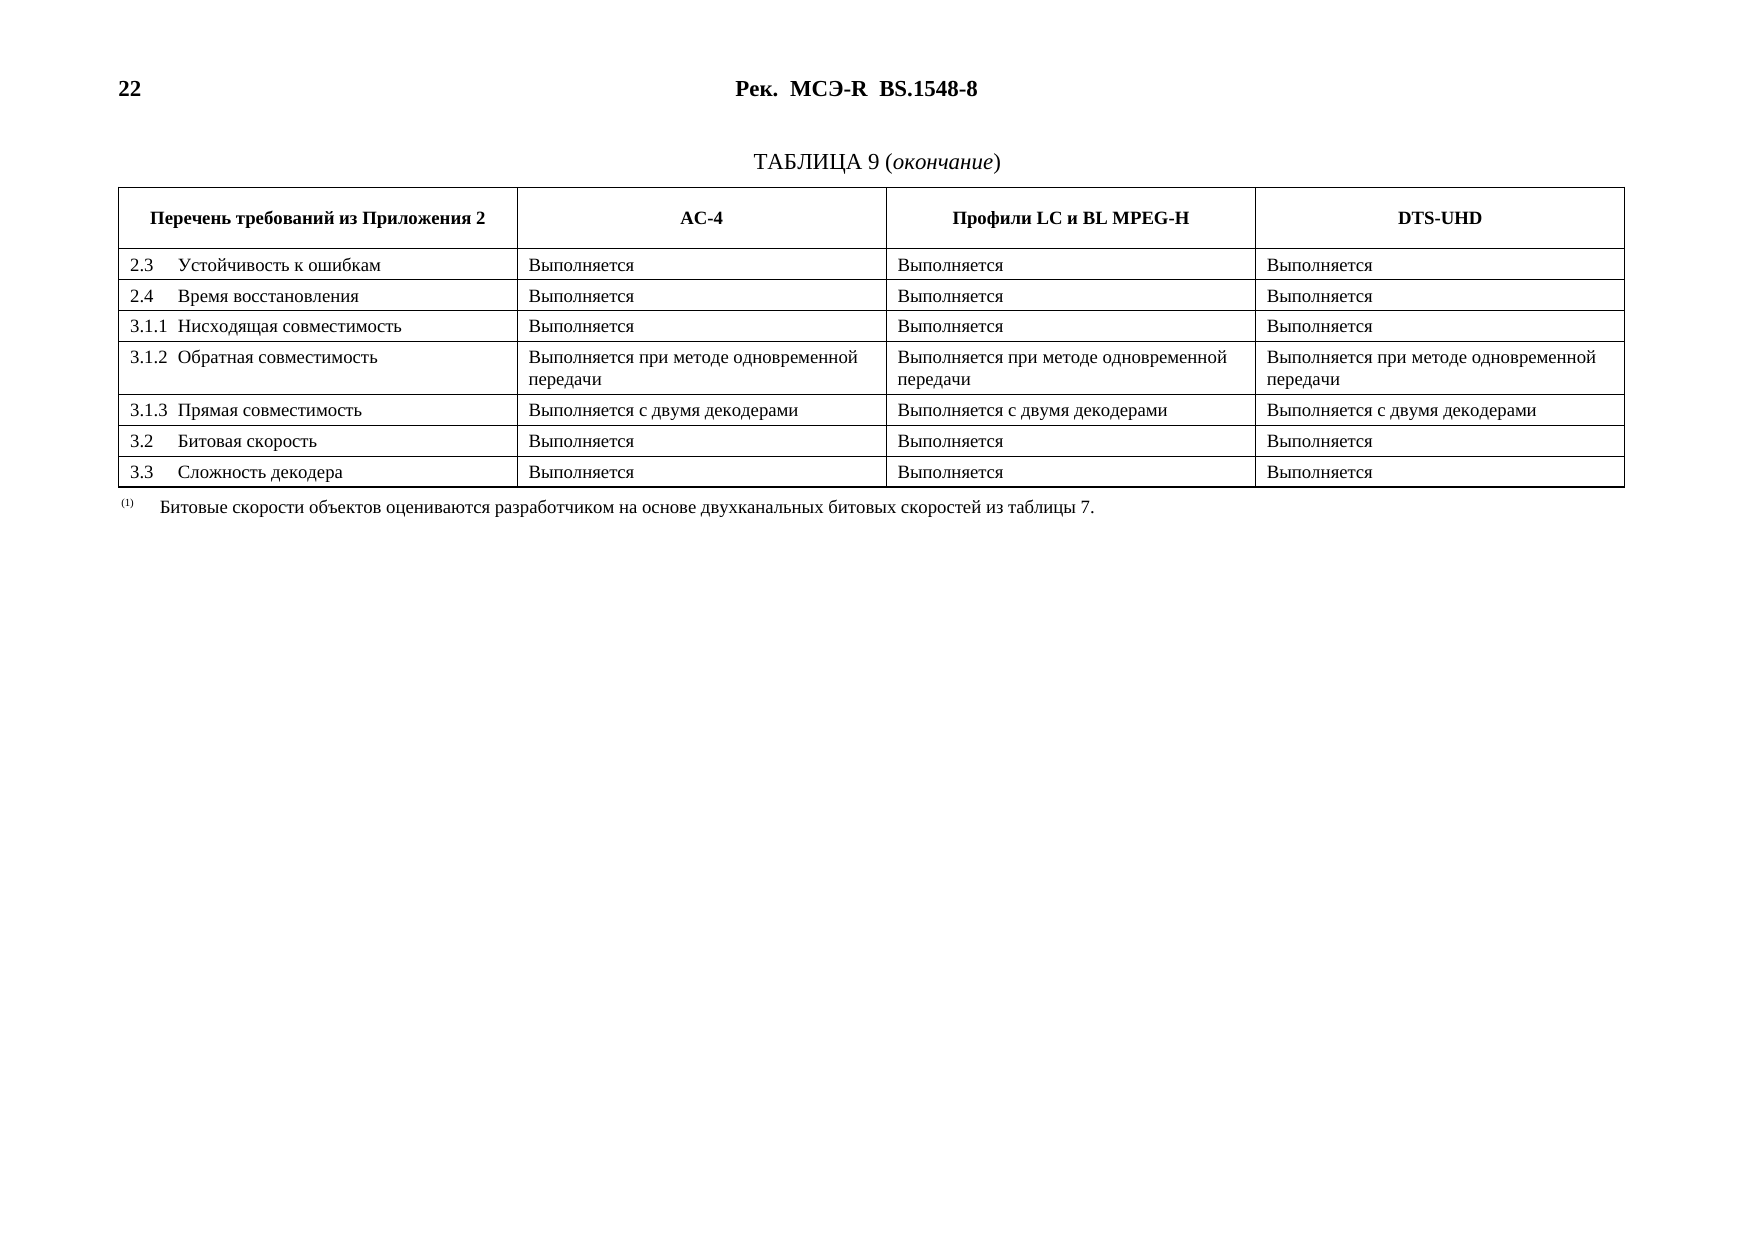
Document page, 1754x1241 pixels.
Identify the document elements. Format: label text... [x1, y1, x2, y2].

table_cell Выполняется [887, 311, 1255, 341]
table_header AC-4 [518, 188, 886, 248]
table_cell Выполняется [887, 426, 1255, 456]
table_cell Выполняется с двумя декодерами [887, 395, 1255, 424]
table_cell Выполняется при методе одновременной передачи [518, 342, 886, 394]
table_cell Выполняется с двумя декодерами [518, 395, 886, 424]
table_cell Выполняется [1256, 426, 1624, 456]
text ТАБЛИЦА 9 (окончание) [118, 148, 1636, 174]
table_header Профили LC и BL MPEG-H [887, 188, 1255, 248]
table_cell Выполняется [887, 457, 1255, 486]
table_header Перечень требований из Приложения 2 [119, 188, 517, 248]
table_cell Выполняется [518, 457, 886, 486]
table_header DTS-UHD [1256, 188, 1624, 248]
table_cell Выполняется при методе одновременной передачи [1256, 342, 1624, 394]
table_cell Выполняется [1256, 249, 1624, 279]
table_cell Выполняется при методе одновременной передачи [887, 342, 1255, 394]
table_cell 2.3 Устойчивость к ошибкам [119, 249, 517, 279]
table_cell Выполняется [518, 249, 886, 279]
table_cell Выполняется [887, 249, 1255, 279]
table_cell Выполняется [1256, 457, 1624, 486]
table_cell Выполняется [887, 280, 1255, 310]
table_cell Выполняется [1256, 280, 1624, 310]
table_cell Выполняется с двумя декодерами [1256, 395, 1624, 424]
table_cell 3.1.1 Нисходящая совместимость [119, 311, 517, 341]
table_cell 2.4 Время восстановления [119, 280, 517, 310]
table_cell Выполняется [518, 280, 886, 310]
table_cell (1) Битовые скорости объектов оцениваются разработчиком на основе двухканальных битовых скоростей из таблицы 7. [119, 488, 1625, 517]
table_cell 3.1.3 Прямая совместимость [119, 395, 517, 424]
table_cell Выполняется [1256, 311, 1624, 341]
table_cell 3.1.2 Обратная совместимость [119, 342, 517, 394]
table_cell 3.3 Сложность декодера [119, 457, 517, 486]
table_cell Выполняется [518, 311, 886, 341]
table_cell Выполняется [518, 426, 886, 456]
table_cell 3.2 Битовая скорость [119, 426, 517, 456]
